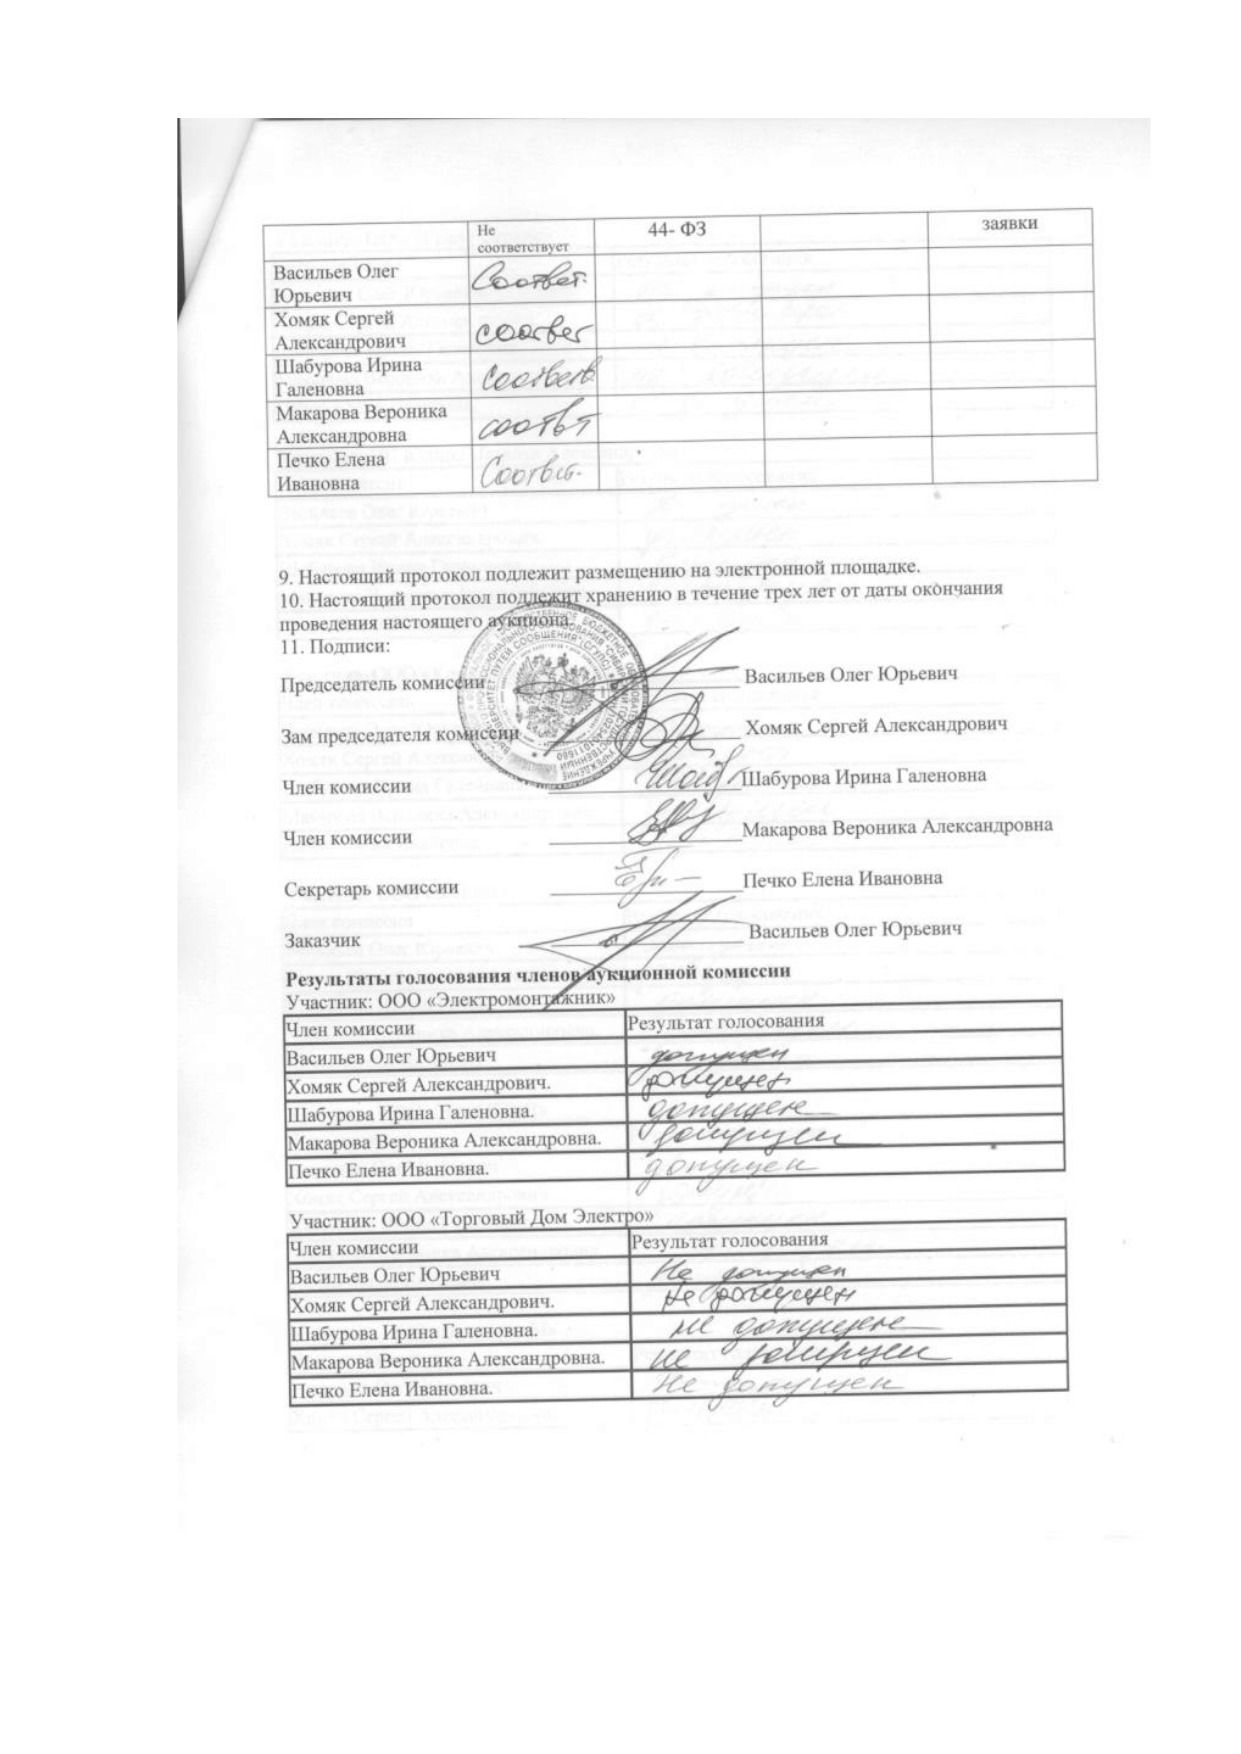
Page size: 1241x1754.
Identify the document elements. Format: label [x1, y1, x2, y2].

picture [177, 118, 1152, 1543]
